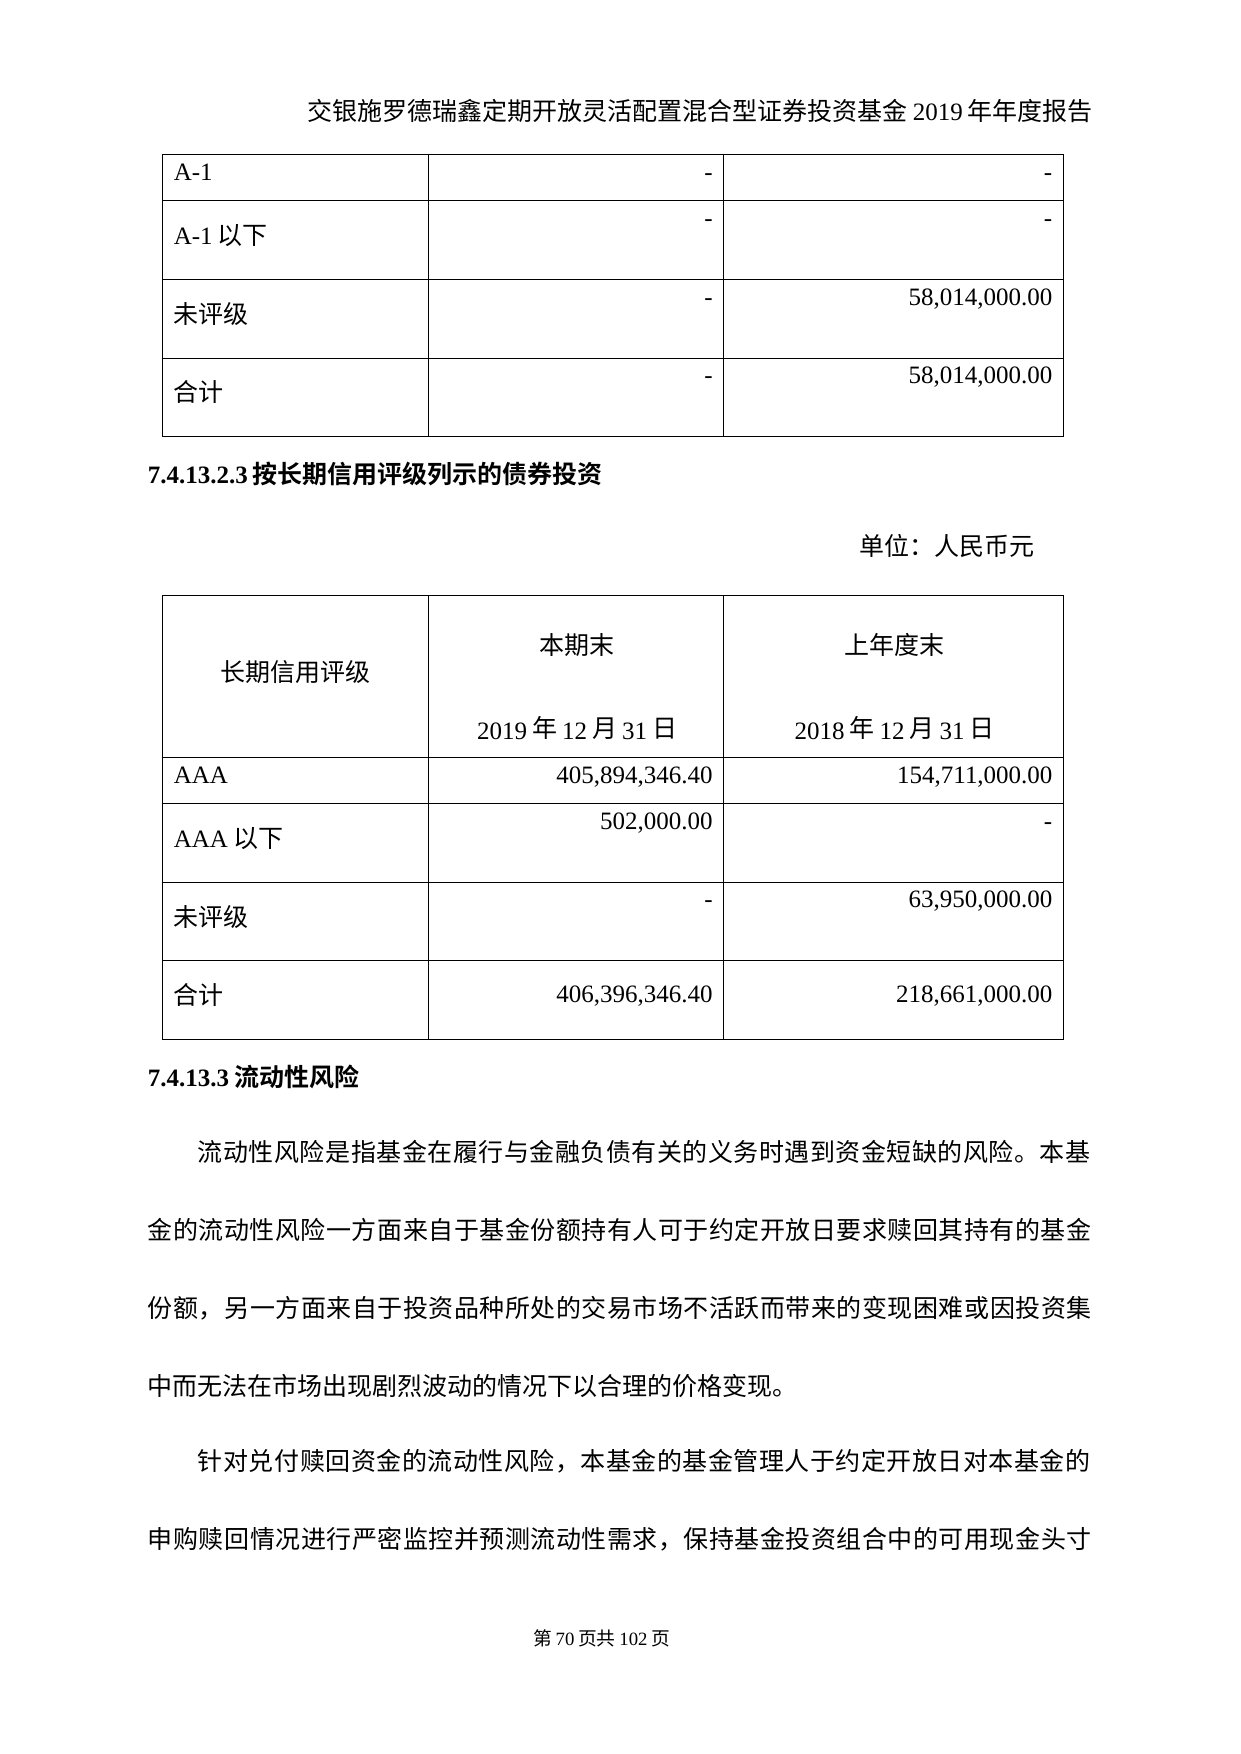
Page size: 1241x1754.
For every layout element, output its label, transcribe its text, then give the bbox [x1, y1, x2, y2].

table_cell - [429, 280, 723, 357]
table_cell - [724, 804, 1063, 882]
table_header 本期末 2019年12月31日 [429, 596, 723, 757]
table_cell - [724, 201, 1063, 279]
table_cell 58,014,000.00 [724, 280, 1063, 357]
table_cell 502,000.00 [429, 804, 723, 882]
table_cell 405,894,346.40 [429, 758, 723, 803]
table_cell 406,396,346.40 [429, 961, 723, 1039]
table_cell AAA [163, 758, 428, 803]
table_cell A-1 [163, 155, 428, 200]
table_cell 合计 [163, 359, 428, 436]
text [148, 1427, 1092, 1570]
table_header 上年度末 2018年12月31日 [724, 596, 1063, 757]
table_cell 未评级 [163, 280, 428, 357]
table_cell 58,014,000.00 [724, 359, 1063, 436]
table_cell AAA以下 [163, 804, 428, 882]
table_cell 合计 [163, 961, 428, 1039]
table_header 长期信用评级 [163, 596, 428, 757]
text 单位：人民币元 [148, 512, 1034, 577]
table_cell 154,711,000.00 [724, 758, 1063, 803]
text 流动性风险是指基金在履行与金融负债有关的义务时遇到资金短缺的风险。本基金的流动性风险一方面来自于基金份额持有人可于约定开放日要求赎回其持有的基金份额，另一方面来自于投资品种所处的交易市场不活跃而带来的变现困难或因投资集中而无法在市场出现剧烈波动的情况下以合理的价格变现。 [148, 1118, 1092, 1417]
table_cell - [429, 883, 723, 960]
table_cell - [429, 201, 723, 279]
table_cell - [724, 155, 1063, 200]
table_cell 未评级 [163, 883, 428, 960]
table_cell - [429, 155, 723, 200]
text 7.4.13.2.3按长期信用评级列示的债券投资 [148, 440, 1092, 505]
table_cell 218,661,000.00 [724, 961, 1063, 1039]
subtitle 7.4.13.3流动性风险 [148, 1043, 1092, 1108]
table_cell A-1以下 [163, 201, 428, 279]
table_cell - [429, 359, 723, 436]
table_cell 63,950,000.00 [724, 883, 1063, 960]
